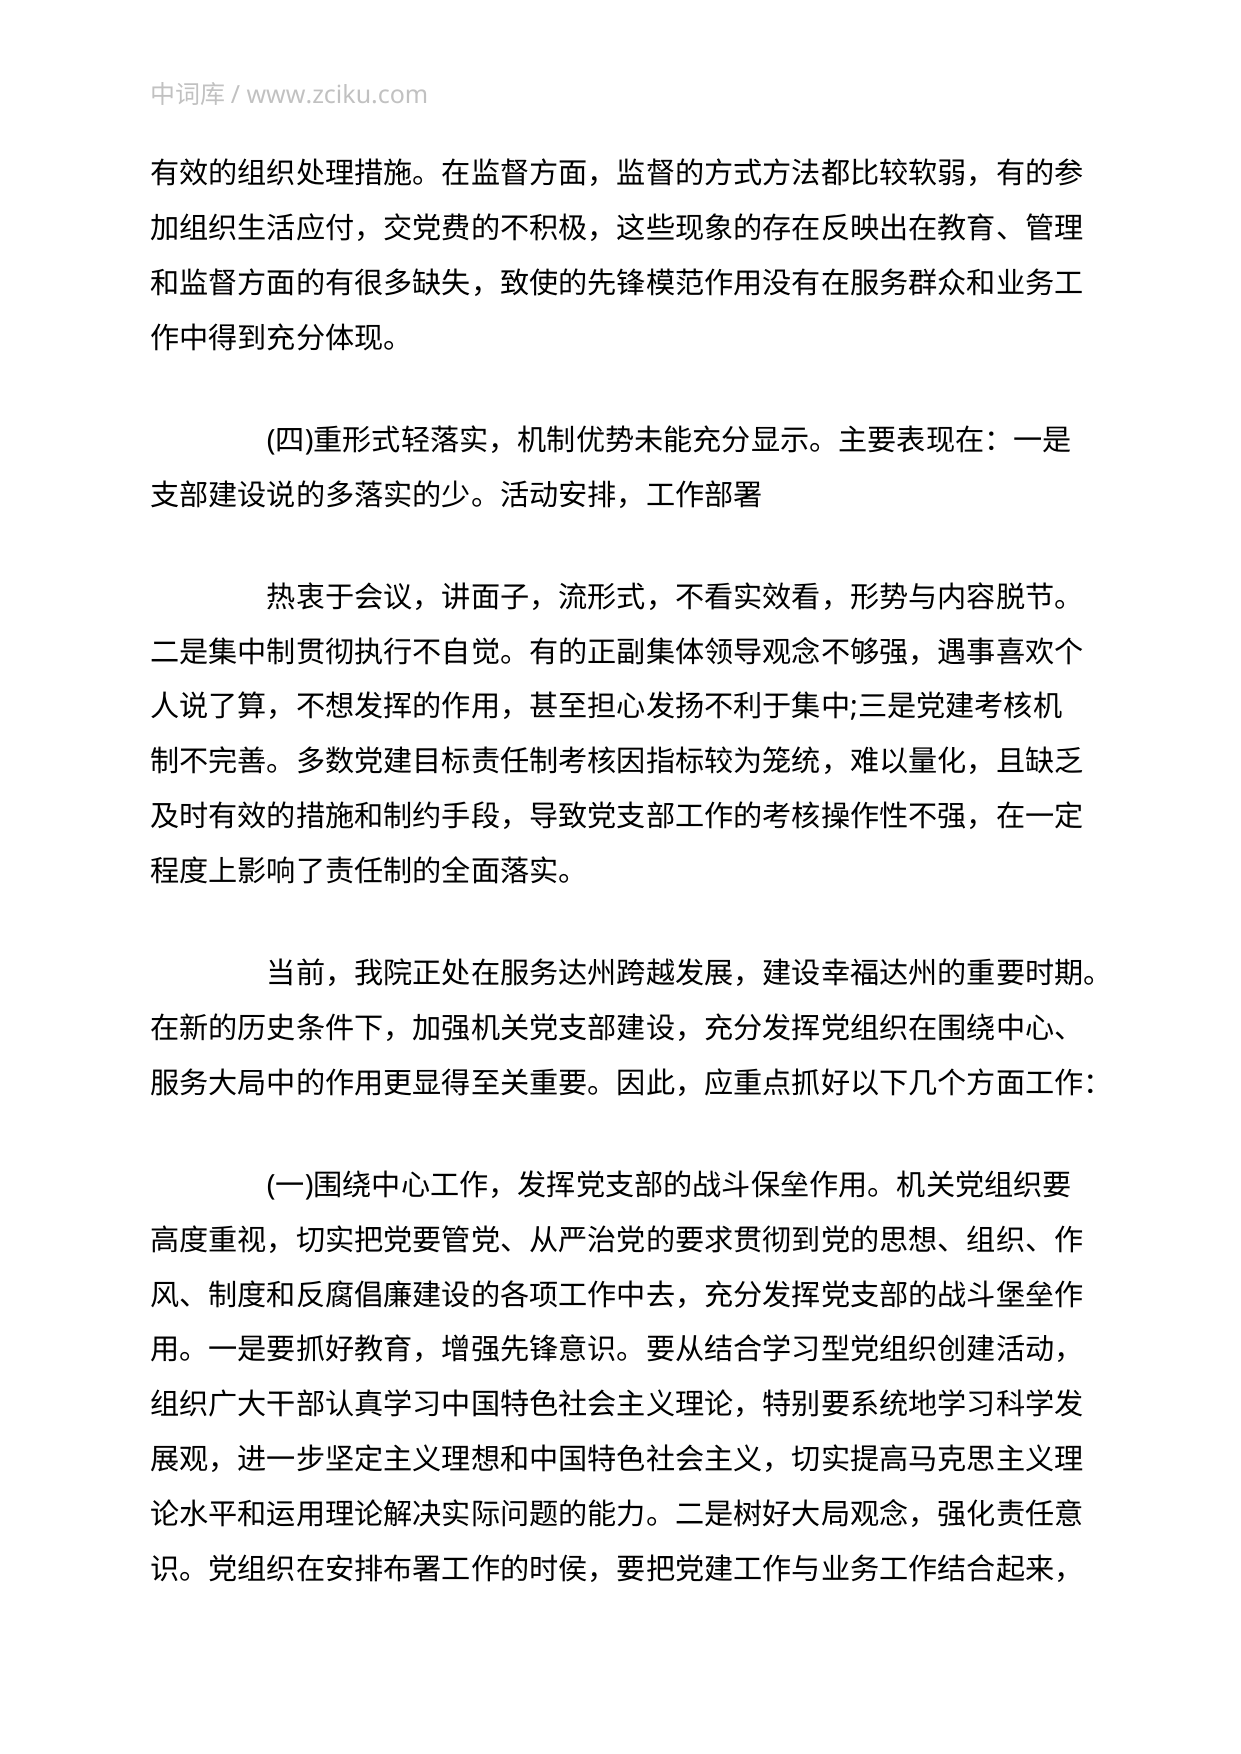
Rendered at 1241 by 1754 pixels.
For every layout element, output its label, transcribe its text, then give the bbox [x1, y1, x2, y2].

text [150, 1161, 1090, 1588]
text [150, 150, 1090, 357]
text 当前，我院正处在服务达州跨越发展，建设幸福达州的重要时期。在新的历史条件下，加强机关党支部建设，充分发挥党组织在围绕中心、服务大局中的作用更显得至关重要。因此，应重点抓好以下几个方面工作： [150, 949, 1090, 1102]
text 热衷于会议，讲面子，流形式，不看实效看，形势与内容脱节。二是集中制贯彻执行不自觉。有的正副集体领导观念不够强，遇事喜欢个人说了算，不想发挥的作用，甚至担心发扬不利于集中;三是党建考核机制不完善。多数党建目标责任制考核因指标较为笼统，难以量化，且缺乏及时有效的措施和制约手段，导致党支部工作的考核操作性不强，在一定程度上影响了责任制的全面落实。 [150, 573, 1090, 890]
text (四)重形式轻落实，机制优势未能充分显示。主要表现在：一是支部建设说的多落实的少。活动安排，工作部署 [150, 416, 1090, 514]
